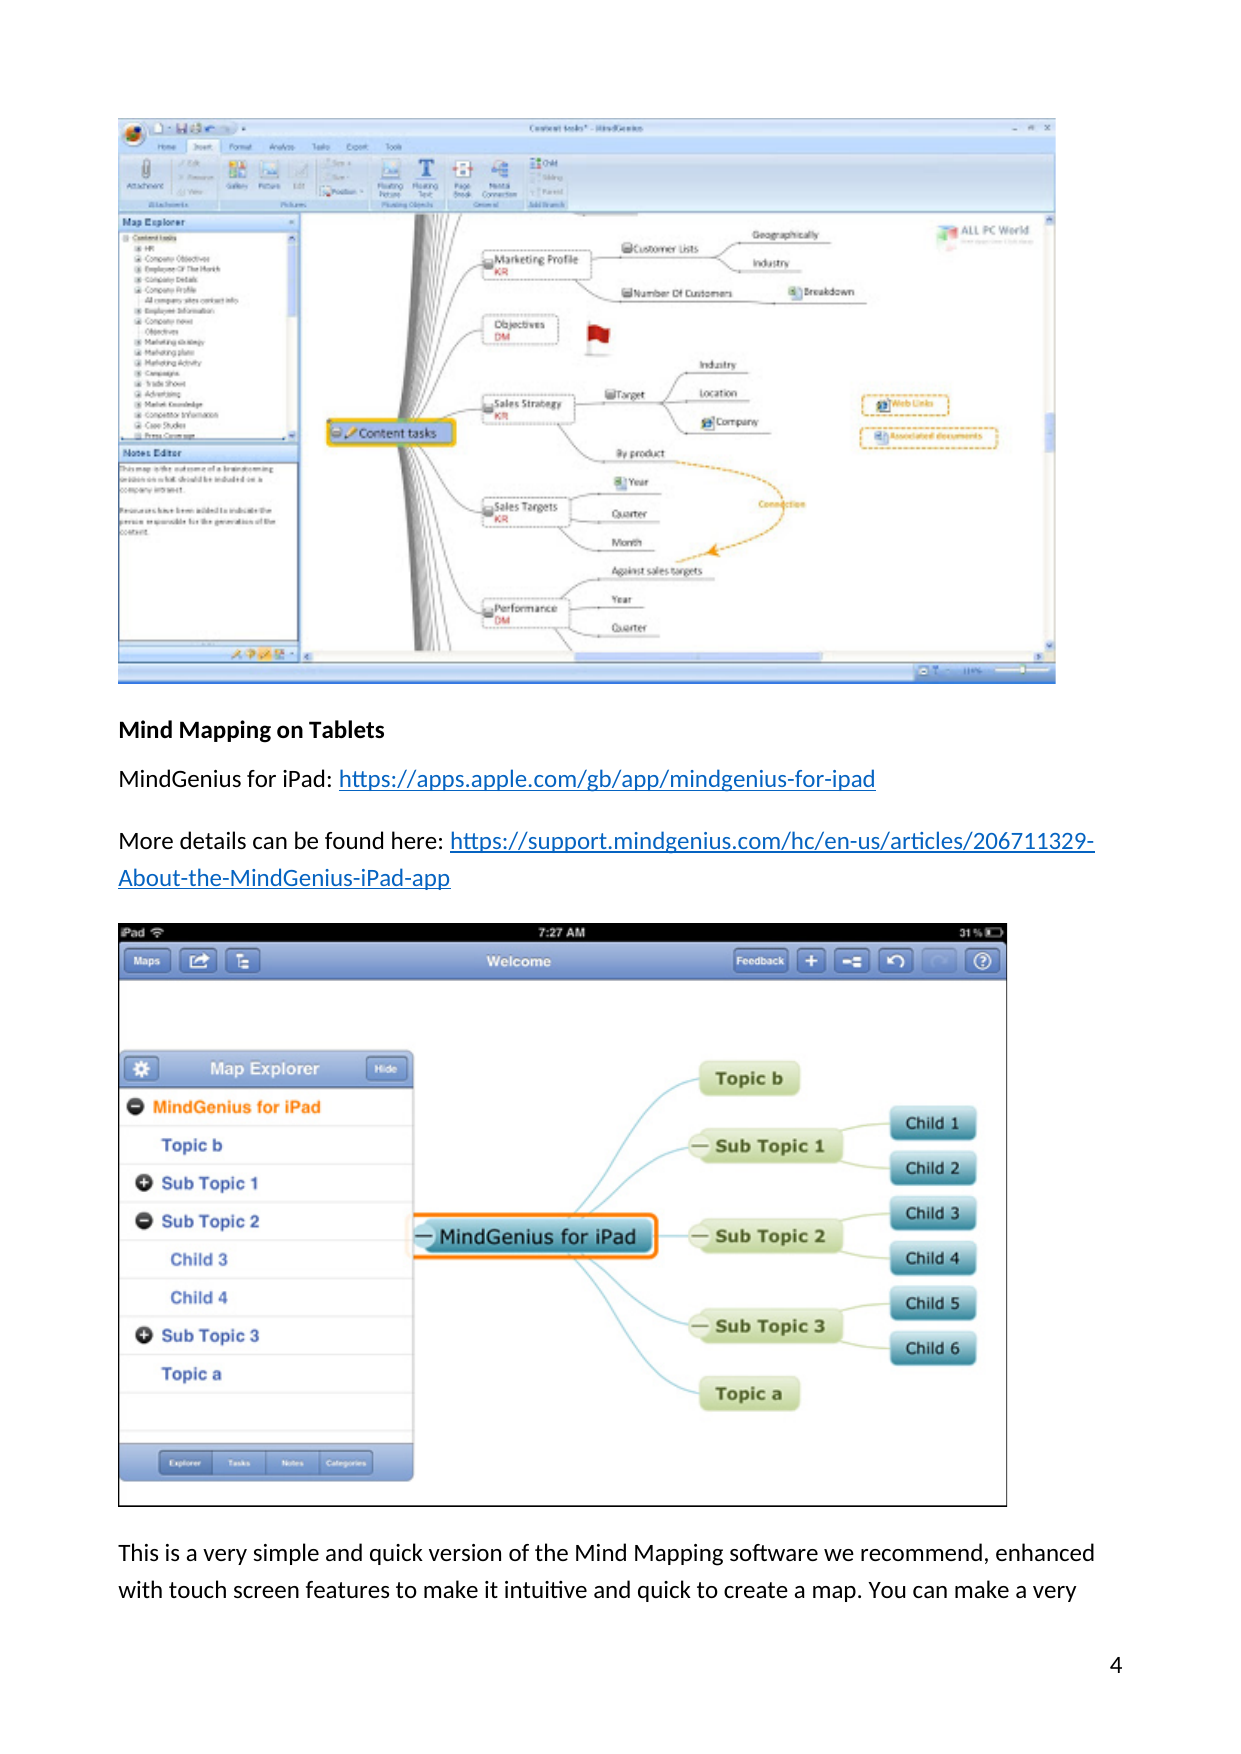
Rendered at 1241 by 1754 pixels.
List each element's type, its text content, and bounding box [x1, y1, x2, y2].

text MindGenius for iPad: https://apps.apple.com/gb/app/mindgenius-for-ipad [118, 764, 1122, 794]
subtitle Mind Mapping on Tablets [118, 714, 1122, 745]
picture [118, 923, 1008, 1507]
picture [118, 118, 1056, 684]
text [118, 1537, 1122, 1604]
text More details can be found here: https://support.mindgenius.com/hc/en-us/articles/206711329-About-the-MindGenius-iPad-app [118, 825, 1122, 892]
